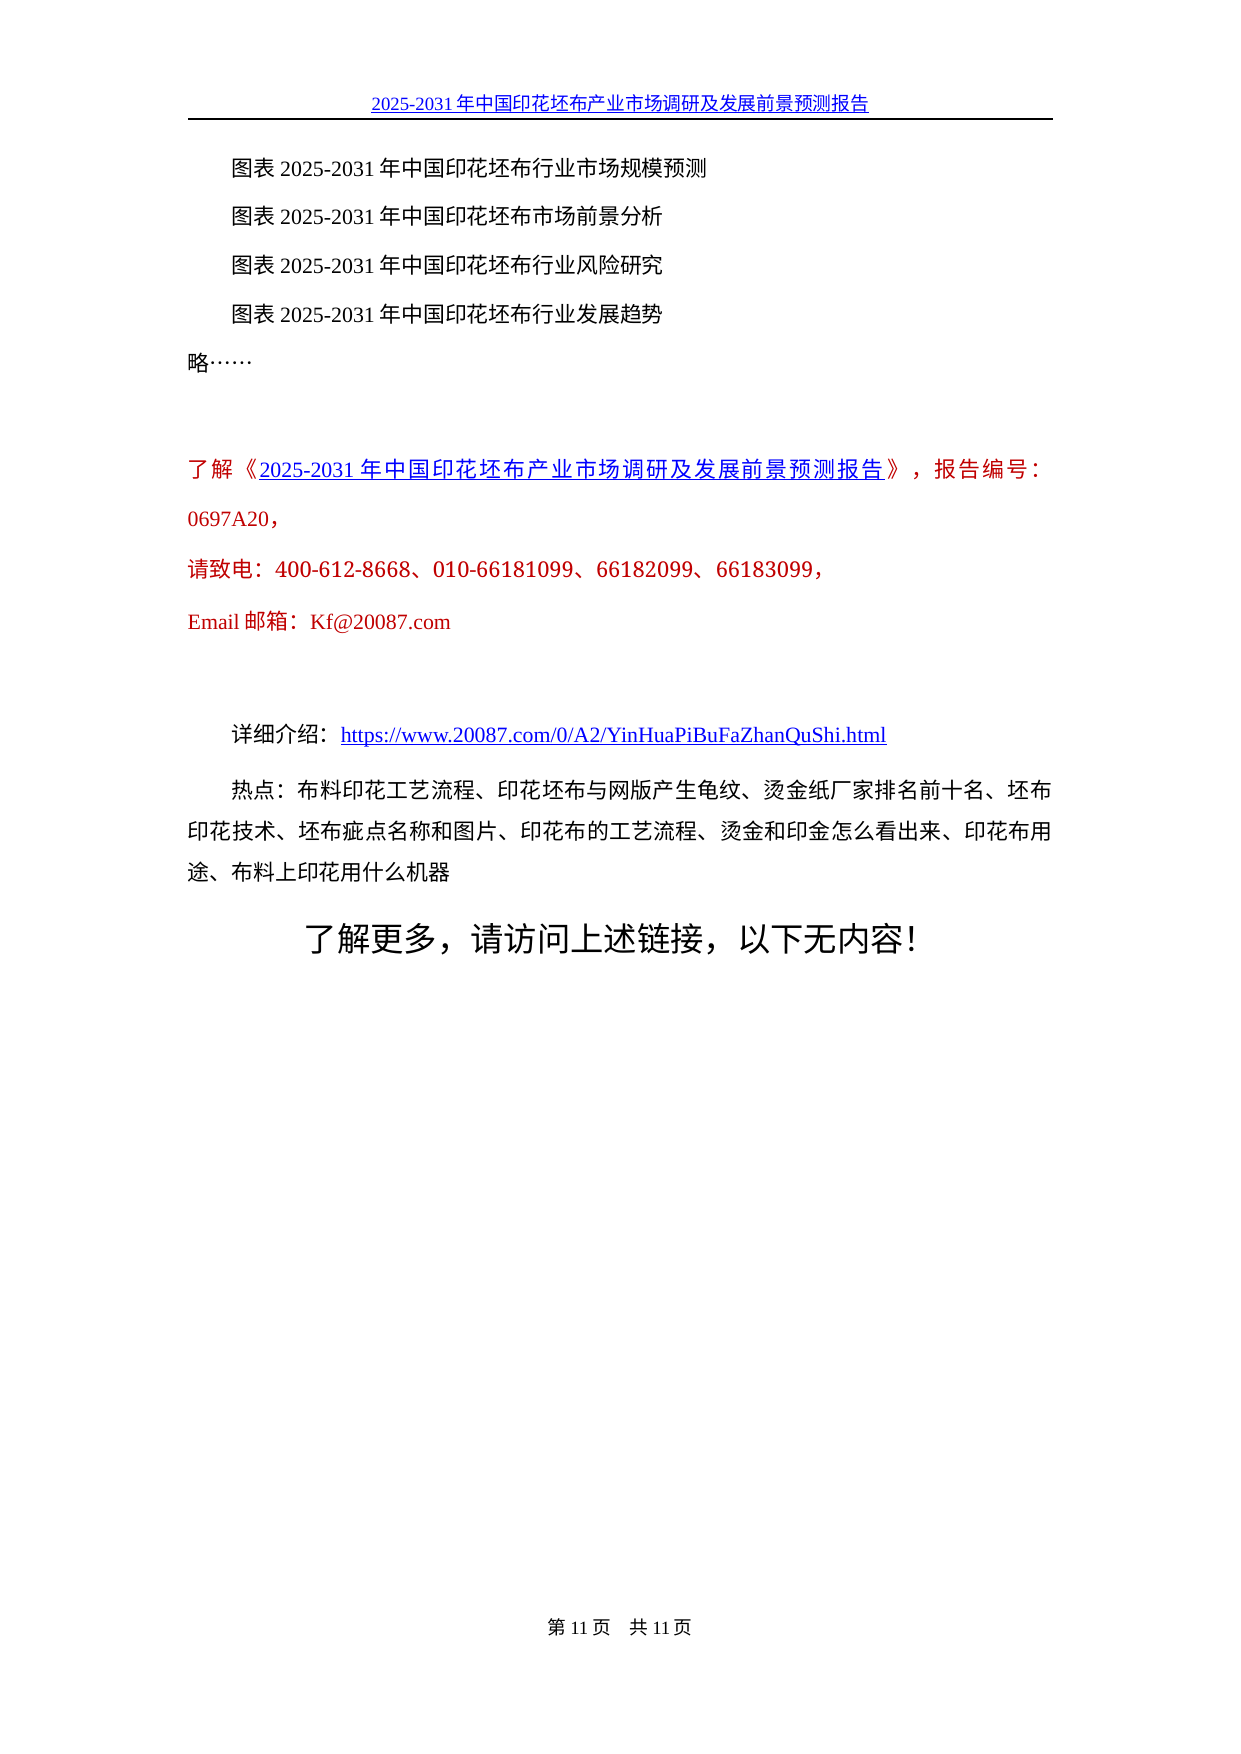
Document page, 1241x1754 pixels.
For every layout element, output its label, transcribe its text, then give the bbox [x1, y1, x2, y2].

text 热点：布料印花工艺流程、印花坯布与网版产生龟纹、烫金纸厂家排名前十名、坯布印花技术、坯布疵点名称和图片、印花布的工艺流程、烫金和印金怎么看出来、印花布用途、布料上印花用什么机器 [187, 773, 1053, 887]
text 了解《2025-2031年中国印花坯布产业市场调研及发展前景预测报告》，报告编号：0697A20， [187, 452, 1053, 533]
text Email邮箱：Kf@20087.com [187, 603, 1053, 636]
title 了解更多，请访问上述链接，以下无内容！ [187, 904, 1053, 969]
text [187, 150, 1053, 378]
text 请致电：400-612-8668、010-66181099、66182099、66183099， [187, 552, 1053, 584]
text 详细介绍：https://www.20087.com/0/A2/YinHuaPiBuFaZhanQuShi.html [187, 716, 1053, 749]
